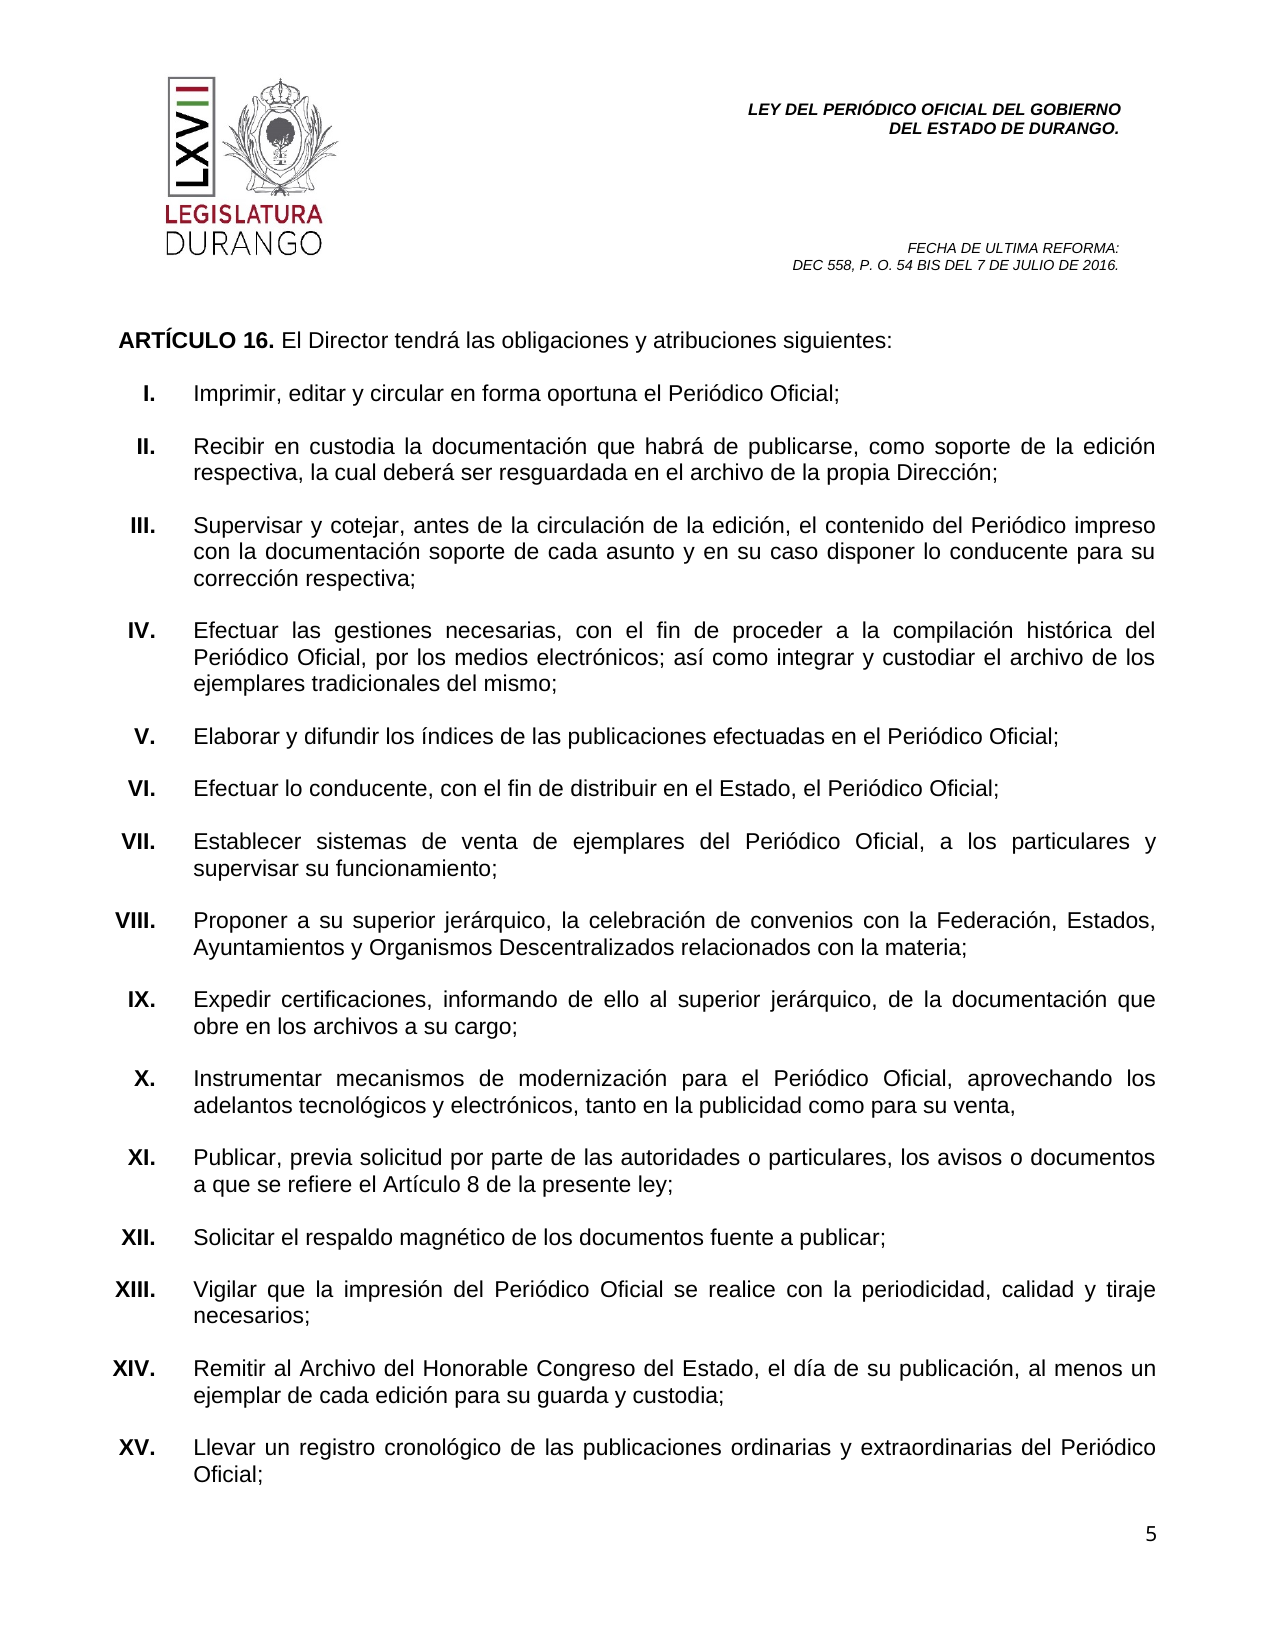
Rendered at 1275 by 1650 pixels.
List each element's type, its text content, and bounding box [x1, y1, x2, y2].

text ARTÍCULO 16. El Director tendrá las obligaciones y atribuciones siguientes: [118, 327, 1157, 354]
list Remitir al Archivo del Honorable Congreso del Estado, el día de su publicación, al menos un ejemplar de cada edición para su guarda y custodia; [156, 1355, 1157, 1408]
list Expedir certificaciones, informando de ello al superior jerárquico, de la documentación que obre en los archivos a su cargo; [156, 986, 1157, 1039]
list Vigilar que la impresión del Periódico Oficial se realice con la periodicidad, calidad y tiraje necesarios; [156, 1276, 1157, 1329]
list Proponer a su superior jerárquico, la celebración de convenios con la Federación, Estados, Ayuntamientos y Organismos Descentralizados relacionados con la materia; [156, 907, 1157, 960]
list Elaborar y difundir los índices de las publicaciones efectuadas en el Periódico Oficial; [156, 723, 1157, 749]
list Publicar, previa solicitud por parte de las autoridades o particulares, los avisos o documentos a que se refiere el Artículo 8 de la presente ley; [156, 1144, 1157, 1197]
list Supervisar y cotejar, antes de la circulación de la edición, el contenido del Periódico impreso con la documentación soporte de cada asunto y en su caso disponer lo conducente para su corrección respectiva; [156, 512, 1157, 591]
list Establecer sistemas de venta de ejemplares del Periódico Oficial, a los particulares y supervisar su funcionamiento; [156, 828, 1157, 881]
picture [163, 73, 341, 258]
list Efectuar las gestiones necesarias, con el fin de proceder a la compilación histórica del Periódico Oficial, por los medios electrónicos; así como integrar y custodiar el archivo de los ejemplares tradicionales del mismo; [156, 617, 1157, 696]
list Instrumentar mecanismos de modernización para el Periódico Oficial, aprovechando los adelantos tecnológicos y electrónicos, tanto en la publicidad como para su venta, [156, 1065, 1157, 1118]
list Efectuar lo conducente, con el fin de distribuir en el Estado, el Periódico Oficial; [156, 775, 1157, 802]
list Llevar un registro cronológico de las publicaciones ordinarias y extraordinarias del Periódico Oficial; [156, 1434, 1157, 1487]
list Solicitar el respaldo magnético de los documentos fuente a publicar; [156, 1223, 1157, 1250]
list Imprimir, editar y circular en forma oportuna el Periódico Oficial; [156, 380, 1157, 406]
list Recibir en custodia la documentación que habrá de publicarse, como soporte de la edición respectiva, la cual deberá ser resguardada en el archivo de la propia Dirección; [156, 433, 1157, 486]
